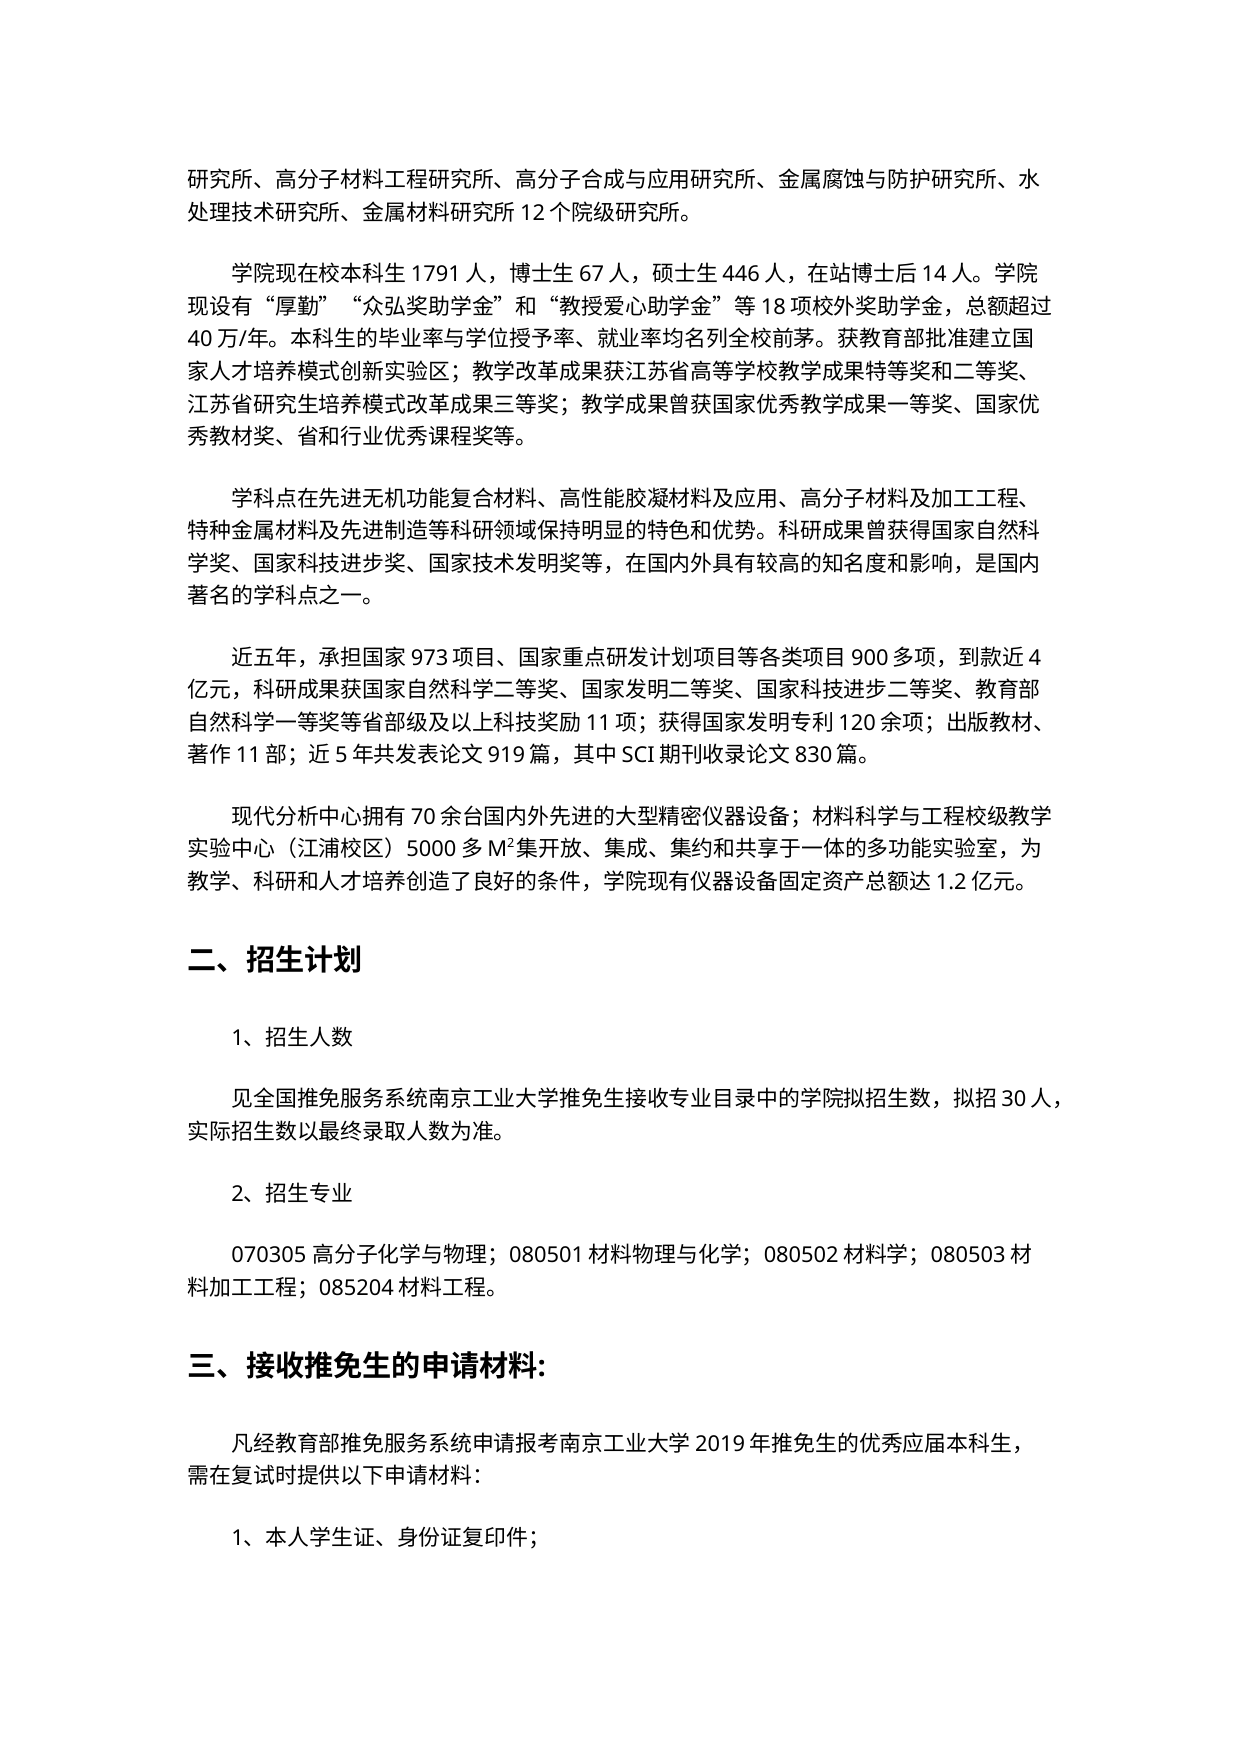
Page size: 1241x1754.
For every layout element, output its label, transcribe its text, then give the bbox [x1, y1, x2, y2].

text 070305 高分子化学与物理；080501材料物理与化学；080502材料学；080503材料加工工程；085204材料工程。 [187, 1237, 1053, 1302]
text 三、接收推免生的申请材料: [187, 1331, 1053, 1396]
text 1、本人学生证、身份证复印件； [187, 1519, 1053, 1552]
text 近五年，承担国家973项目、国家重点研发计划项目等各类项目900多项，到款近4亿元，科研成果获国家自然科学二等奖、国家发明二等奖、国家科技进步二等奖、教育部自然科学一等奖等省部级及以上科技奖励11项；获得国家发明专利120余项；出版教材、著作11部；近5年共发表论文919篇，其中SCI期刊收录论文830篇。 [187, 639, 1053, 769]
text 学院现在校本科生1791人，博士生67人，硕士生446人，在站博士后14人。学院现设有“厚勤”“众弘奖助学金”和“教授爱心助学金”等18项校外奖助学金，总额超过40万/年。本科生的毕业率与学位授予率、就业率均名列全校前茅。获教育部批准建立国家人才培养模式创新实验区；教学改革成果获江苏省高等学校教学成果特等奖和二等奖、江苏省研究生培养模式改革成果三等奖；教学成果曾获国家优秀教学成果一等奖、国家优秀教材奖、省和行业优秀课程奖等。 [187, 256, 1053, 451]
text 见全国推免服务系统南京工业大学推免生接收专业目录中的学院拟招生数，拟招30人，实际招生数以最终录取人数为准。 [187, 1081, 1053, 1146]
text 2、招生专业 [187, 1175, 1053, 1208]
text 二、招生计划 [187, 925, 1053, 990]
text 学科点在先进无机功能复合材料、高性能胶凝材料及应用、高分子材料及加工工程、特种金属材料及先进制造等科研领域保持明显的特色和优势。科研成果曾获得国家自然科学奖、国家科技进步奖、国家技术发明奖等，在国内外具有较高的知名度和影响，是国内著名的学科点之一。 [187, 480, 1053, 610]
text 1、招生人数 [187, 1019, 1053, 1052]
text 凡经教育部推免服务系统申请报考南京工业大学2019年推免生的优秀应届本科生，需在复试时提供以下申请材料： [187, 1425, 1053, 1490]
text 现代分析中心拥有70余台国内外先进的大型精密仪器设备；材料科学与工程校级教学实验中心（江浦校区）5000多M2集开放、集成、集约和共享于一体的多功能实验室，为教学、科研和人才培养创造了良好的条件，学院现有仪器设备固定资产总额达1.2亿元。 [187, 799, 1053, 896]
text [187, 162, 1053, 227]
